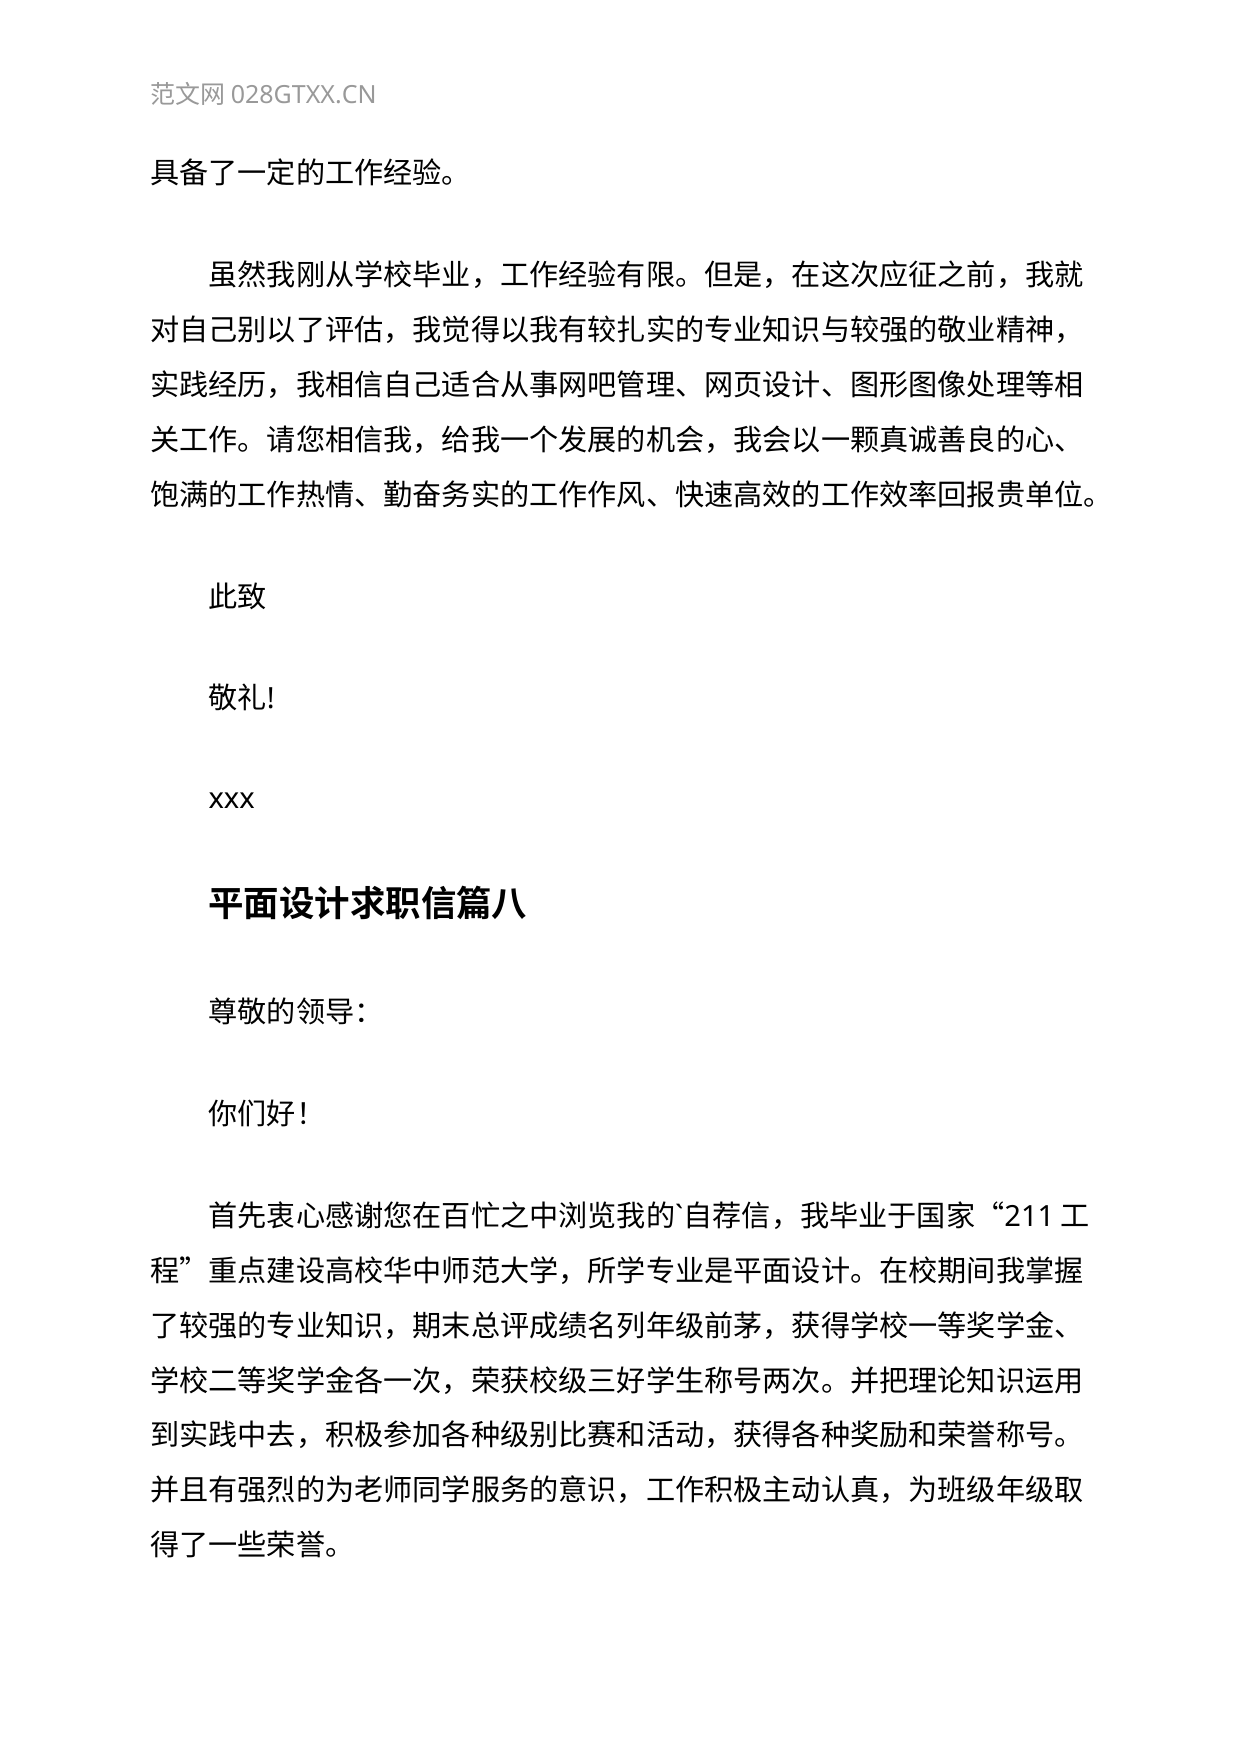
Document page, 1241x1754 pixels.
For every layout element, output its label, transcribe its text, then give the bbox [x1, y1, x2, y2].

text 平面设计求职信篇八 [150, 875, 1090, 927]
text xxx [150, 777, 1090, 817]
text 此致 [150, 573, 1090, 615]
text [150, 150, 1090, 192]
text 你们好！ [150, 1091, 1090, 1133]
text 尊敬的领导： [150, 989, 1090, 1031]
text 敬礼! [150, 675, 1090, 717]
text 首先衷心感谢您在百忙之中浏览我的`自荐信，我毕业于国家“211工程”重点建设高校华中师范大学，所学专业是平面设计。在校期间我掌握了较强的专业知识，期末总评成绩名列年级前茅，获得学校一等奖学金、学校二等奖学金各一次，荣获校级三好学生称号两次。并把理论知识运用到实践中去，积极参加各种级别比赛和活动，获得各种奖励和荣誉称号。并且有强烈的为老师同学服务的意识，工作积极主动认真，为班级年级取得了一些荣誉。 [150, 1192, 1090, 1564]
text 虽然我刚从学校毕业，工作经验有限。但是，在这次应征之前，我就对自己别以了评估，我觉得以我有较扎实的专业知识与较强的敬业精神，实践经历，我相信自己适合从事网吧管理、网页设计、图形图像处理等相关工作。请您相信我，给我一个发展的机会，我会以一颗真诚善良的心、饱满的工作热情、勤奋务实的工作作风、快速高效的工作效率回报贵单位。 [150, 252, 1090, 514]
